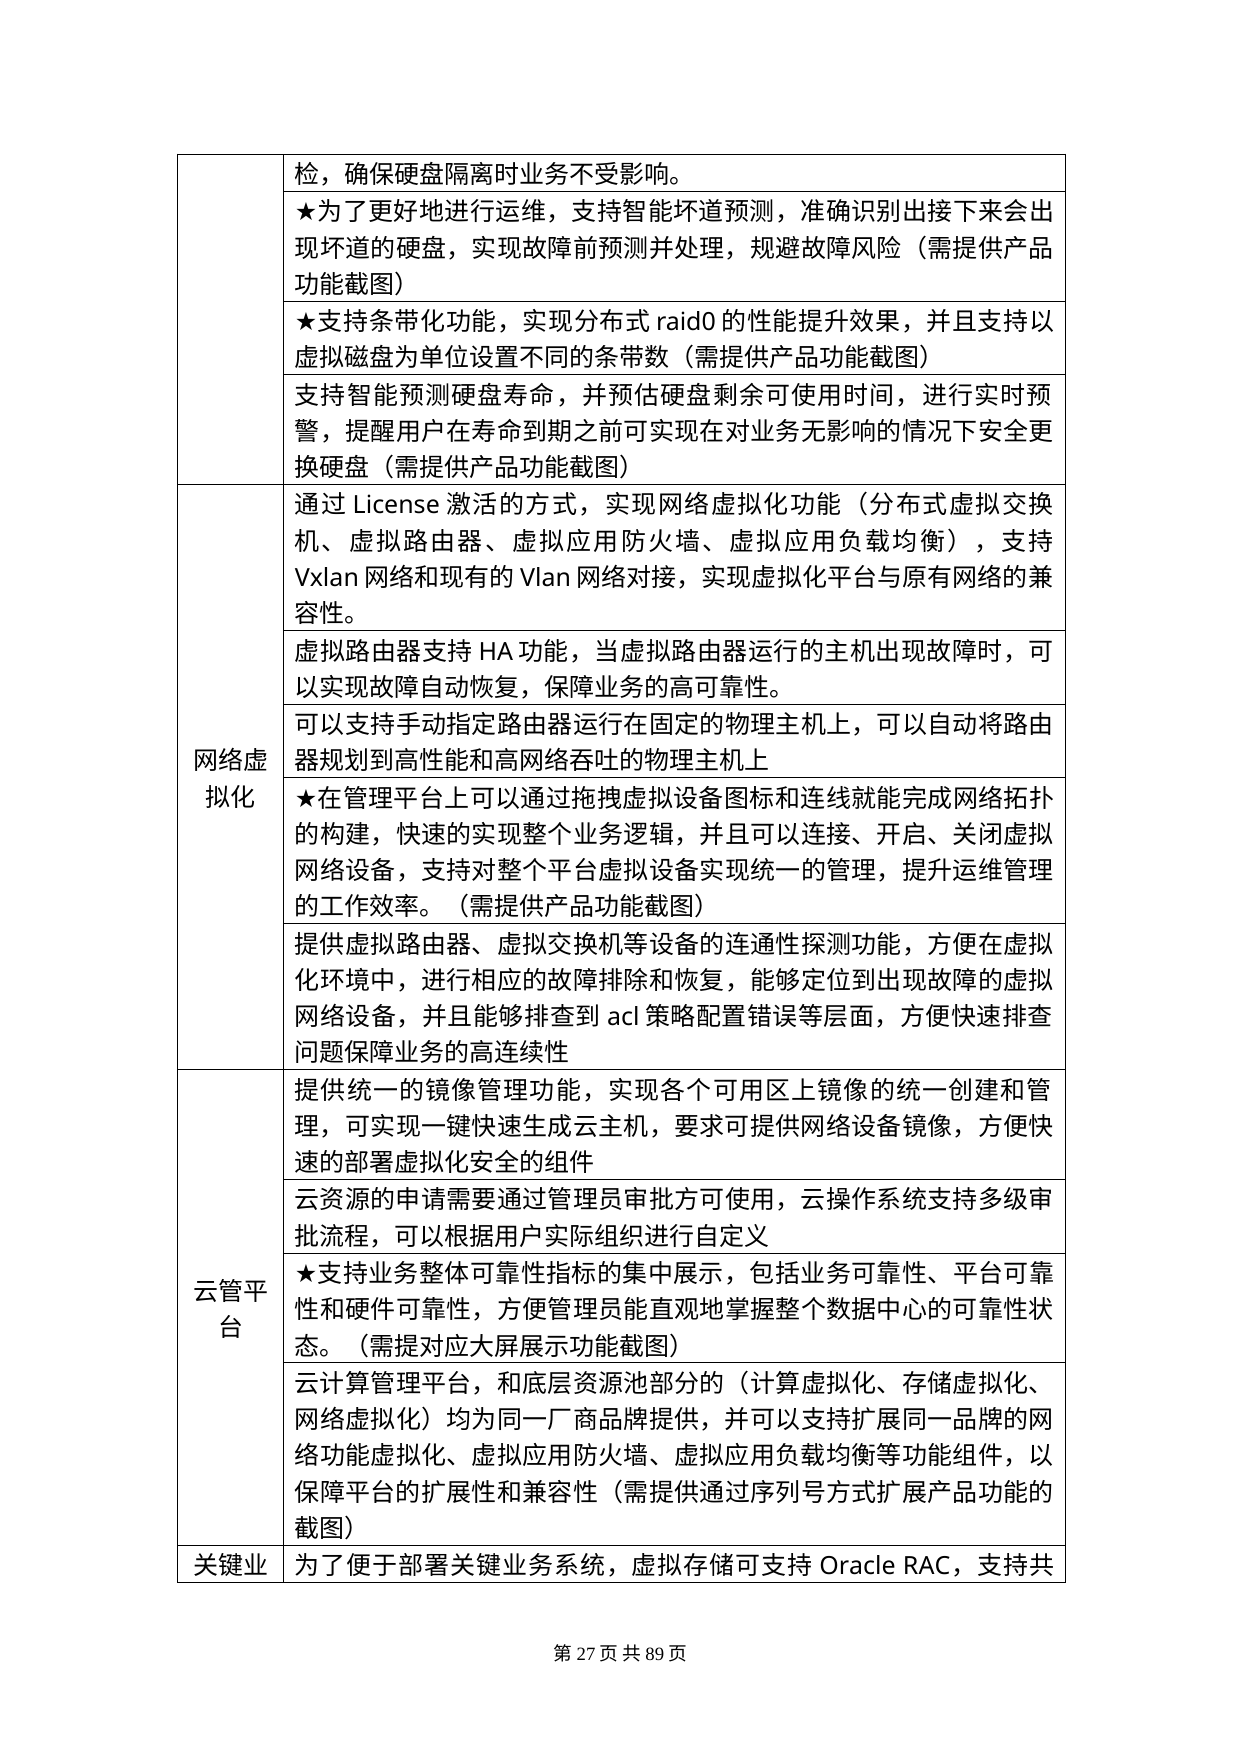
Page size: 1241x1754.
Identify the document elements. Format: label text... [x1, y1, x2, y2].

table_cell ★支持业务整体可靠性指标的集中展示，包括业务可靠性、平台可靠性和硬件可靠性，方便管理员能直观地掌握整个数据中心的可靠性状态。（需提对应大屏展示功能截图） [284, 1254, 1065, 1362]
table_cell 虚拟路由器支持HA功能，当虚拟路由器运行的主机出现故障时，可以实现故障自动恢复，保障业务的高可靠性。 [284, 631, 1065, 703]
table_cell ★在管理平台上可以通过拖拽虚拟设备图标和连线就能完成网络拓扑的构建，快速的实现整个业务逻辑，并且可以连接、开启、关闭虚拟网络设备，支持对整个平台虚拟设备实现统一的管理，提升运维管理的工作效率。（需提供产品功能截图） [284, 778, 1065, 923]
table_cell 云计算管理平台，和底层资源池部分的（计算虚拟化、存储虚拟化、网络虚拟化）均为同一厂商品牌提供，并可以支持扩展同一品牌的网络功能虚拟化、虚拟应用防火墙、虚拟应用负载均衡等功能组件，以保障平台的扩展性和兼容性（需提供通过序列号方式扩展产品功能的截图） [284, 1363, 1065, 1544]
table_cell 云管平台 [178, 1070, 283, 1544]
table_cell ★支持条带化功能，实现分布式raid0的性能提升效果，并且支持以虚拟磁盘为单位设置不同的条带数（需提供产品功能截图） [284, 302, 1065, 374]
table_cell 支持智能预测硬盘寿命，并预估硬盘剩余可使用时间，进行实时预警，提醒用户在寿命到期之前可实现在对业务无影响的情况下安全更换硬盘（需提供产品功能截图） [284, 375, 1065, 484]
table_cell 网络虚拟化 [178, 485, 283, 1069]
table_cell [284, 1546, 1065, 1582]
table_cell 提供虚拟路由器、虚拟交换机等设备的连通性探测功能，方便在虚拟化环境中，进行相应的故障排除和恢复，能够定位到出现故障的虚拟网络设备，并且能够排查到acl策略配置错误等层面，方便快速排查问题保障业务的高连续性 [284, 924, 1065, 1069]
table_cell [284, 155, 1065, 191]
table_cell 关键业务保障 [178, 1546, 283, 1582]
table_cell 通过License激活的方式，实现网络虚拟化功能（分布式虚拟交换机、虚拟路由器、虚拟应用防火墙、虚拟应用负载均衡），支持Vxlan网络和现有的Vlan网络对接，实现虚拟化平台与原有网络的兼容性。 [284, 485, 1065, 630]
table_cell 提供统一的镜像管理功能，实现各个可用区上镜像的统一创建和管理，可实现一键快速生成云主机，要求可提供网络设备镜像，方便快速的部署虚拟化安全的组件 [284, 1070, 1065, 1179]
table_cell ★为了更好地进行运维，支持智能坏道预测，准确识别出接下来会出现坏道的硬盘，实现故障前预测并处理，规避故障风险（需提供产品功能截图） [284, 192, 1065, 301]
table_cell 云资源的申请需要通过管理员审批方可使用，云操作系统支持多级审批流程，可以根据用户实际组织进行自定义 [284, 1180, 1065, 1252]
table_cell 可以支持手动指定路由器运行在固定的物理主机上，可以自动将路由器规划到高性能和高网络吞吐的物理主机上 [284, 705, 1065, 777]
